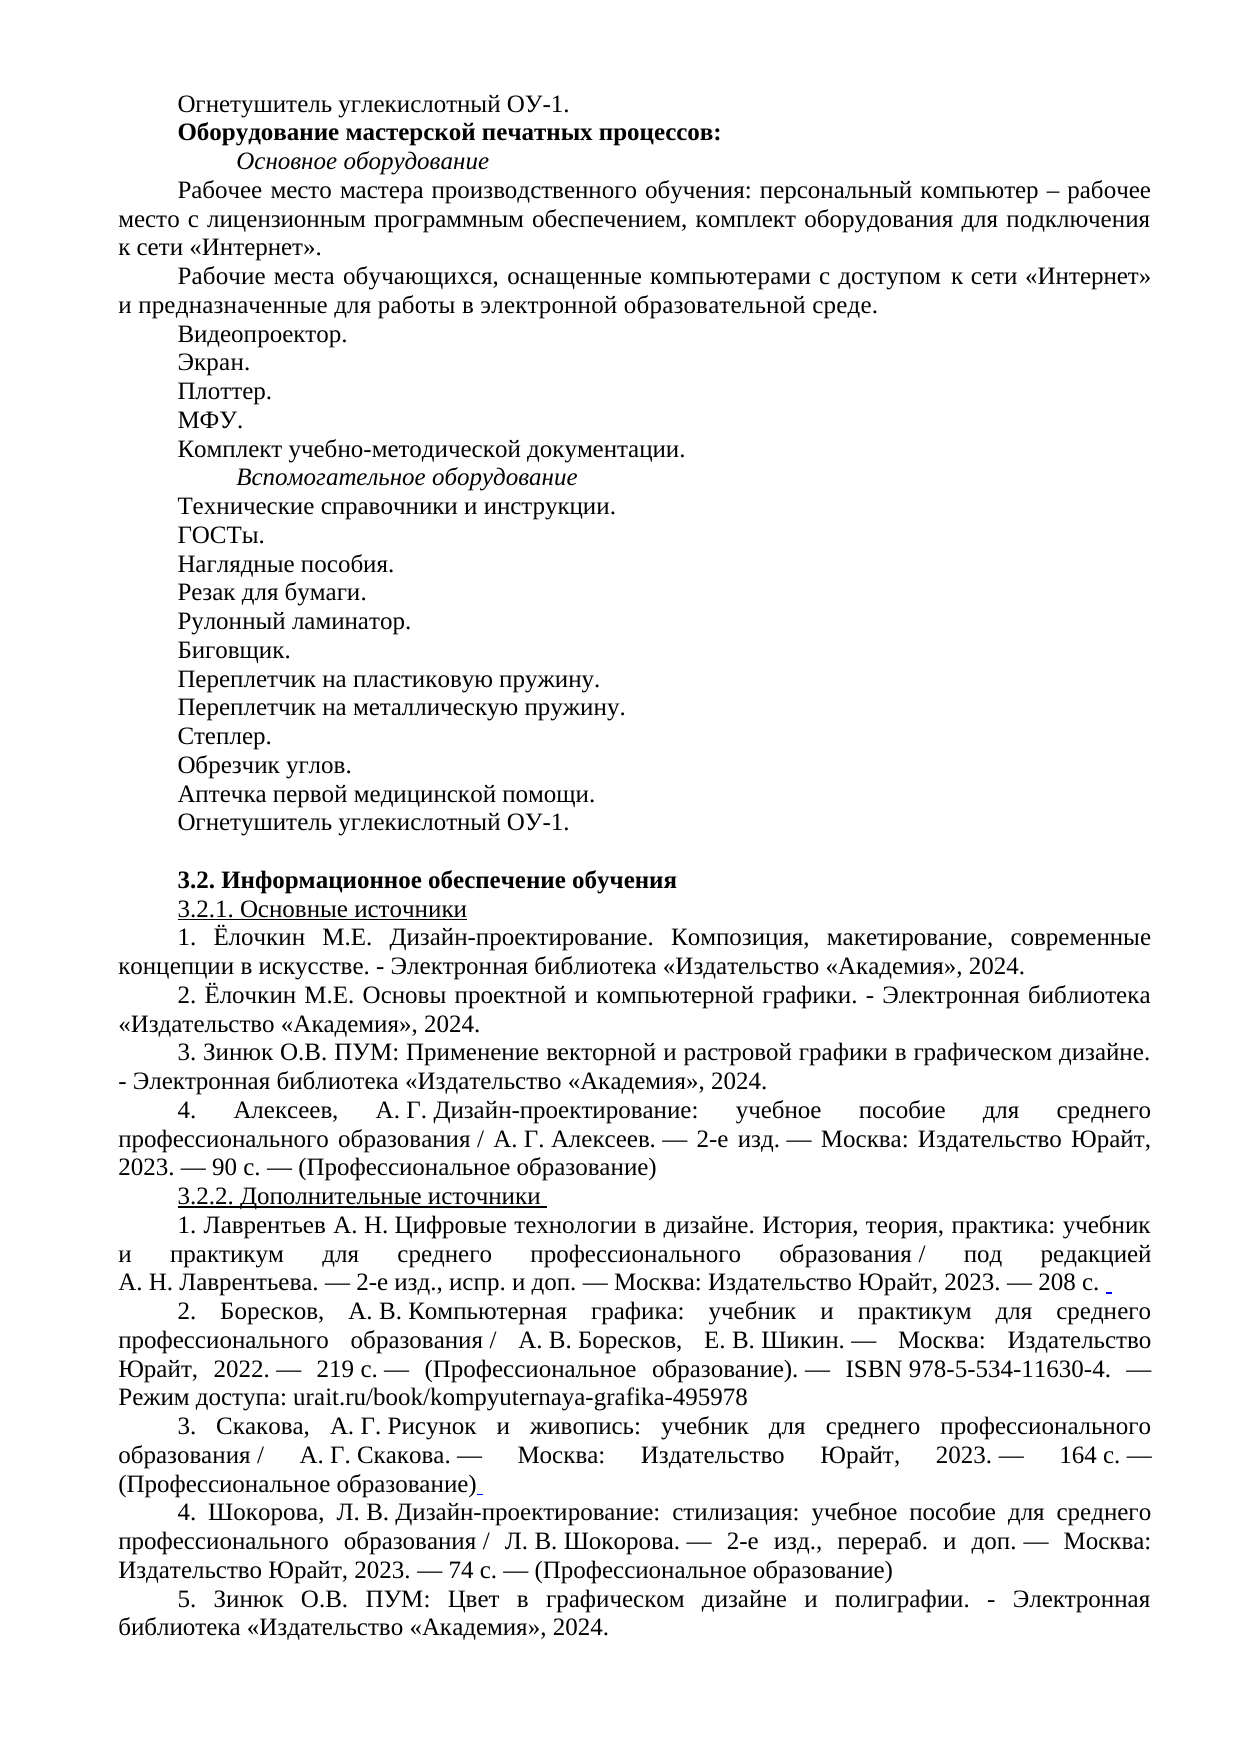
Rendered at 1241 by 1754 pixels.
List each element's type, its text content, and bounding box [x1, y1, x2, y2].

text 1. Ёлочкин М.Е. Дизайн-проектирование. Композиция, макетирование, современные концепции в искусстве. - Электронная библиотека «Издательство «Академия», 2024. [118, 922, 1152, 980]
text 3. Зинюк О.В. ПУМ: Применение векторной и растровой графики в графическом дизайне. - Электронная библиотека «Издательство «Академия», 2024. [118, 1037, 1152, 1095]
text Оборудование мастерской печатных процессов: [118, 117, 1152, 146]
text 3.2.2. Дополнительные источники [118, 1181, 1152, 1210]
text Рабочее место мастера производственного обучения: персональный компьютер – рабочее место с лицензионным программным обеспечением, комплект оборудования для подключения к сети «Интернет». [118, 175, 1152, 261]
text Рулонный ламинатор. [118, 606, 1152, 635]
text Огнетушитель углекислотный ОУ-1. [118, 89, 1152, 117]
text Основное оборудование [118, 146, 1152, 175]
text Технические справочники и инструкции. [118, 491, 1152, 520]
text Биговщик. [118, 635, 1152, 664]
text Наглядные пособия. [118, 549, 1152, 577]
text 2. Ёлочкин М.Е. Основы проектной и компьютерной графики. - Электронная библиотека «Издательство «Академия», 2024. [118, 980, 1152, 1037]
text Огнетушитель углекислотный ОУ-1. [118, 807, 1152, 836]
text Вспомогательное оборудование [118, 462, 1152, 491]
text 5. Зинюк О.В. ПУМ: Цвет в графическом дизайне и полиграфии. - Электронная библиотека «Издательство «Академия», 2024. [118, 1584, 1152, 1641]
text Комплект учебно-методической документации. [118, 434, 1152, 462]
list 3.2. Информационное обеспечение обучения [118, 865, 1152, 894]
text Экран. [118, 347, 1152, 376]
text Переплетчик на металлическую пружину. [118, 692, 1152, 721]
text МФУ. [118, 405, 1152, 434]
text Обрезчик углов. [118, 750, 1152, 779]
text 1. Лаврентьев А. Н. Цифровые технологии в дизайне. История, теория, практика: учебник и практикум для среднего профессионального образования / под редакцией А. Н. Лаврентьева. — 2-е изд., испр. и доп. — Москва: Издательство Юрайт, 2023. — 208 с. [118, 1210, 1152, 1296]
text 3. Скакова, А. Г. Рисунок и живопись: учебник для среднего профессионального образования / А. Г. Скакова. — Москва: Издательство Юрайт, 2023. — 164 с. — (Профессиональное образование) [118, 1411, 1152, 1497]
text Переплетчик на пластиковую пружину. [118, 664, 1152, 692]
text Аптечка первой медицинской помощи. [118, 779, 1152, 807]
text 4. Алексеев, А. Г. Дизайн-проектирование: учебное пособие для среднего профессионального образования / А. Г. Алексеев. — 2-е изд. — Москва: Издательство Юрайт, 2023. — 90 с. — (Профессиональное образование) [118, 1095, 1152, 1181]
text Рабочие места обучающихся, оснащенные компьютерами с доступом к сети «Интернет» и предназначенные для работы в электронной образовательной среде. [118, 261, 1152, 319]
text Видеопроектор. [118, 319, 1152, 347]
text Плоттер. [118, 376, 1152, 405]
text 3.2.1. Основные источники [118, 894, 1152, 922]
text Резак для бумаги. [118, 577, 1152, 606]
text ГОСТы. [118, 520, 1152, 549]
text Степлер. [118, 721, 1152, 750]
text 2. Боресков, А. В. Компьютерная графика: учебник и практикум для среднего профессионального образования / А. В. Боресков, Е. В. Шикин. — Москва: Издательство Юрайт, 2022. — 219 с. — (Профессиональное образование). — ISBN 978-5-534-11630-4. — Режим доступа: urait.ru/book/kompyuternaya-grafika-495978 [118, 1296, 1152, 1411]
text 4. Шокорова, Л. В. Дизайн-проектирование: стилизация: учебное пособие для среднего профессионального образования / Л. В. Шокорова. — 2-е изд., перераб. и доп. — Москва: Издательство Юрайт, 2023. — 74 с. — (Профессиональное образование) [118, 1497, 1152, 1584]
